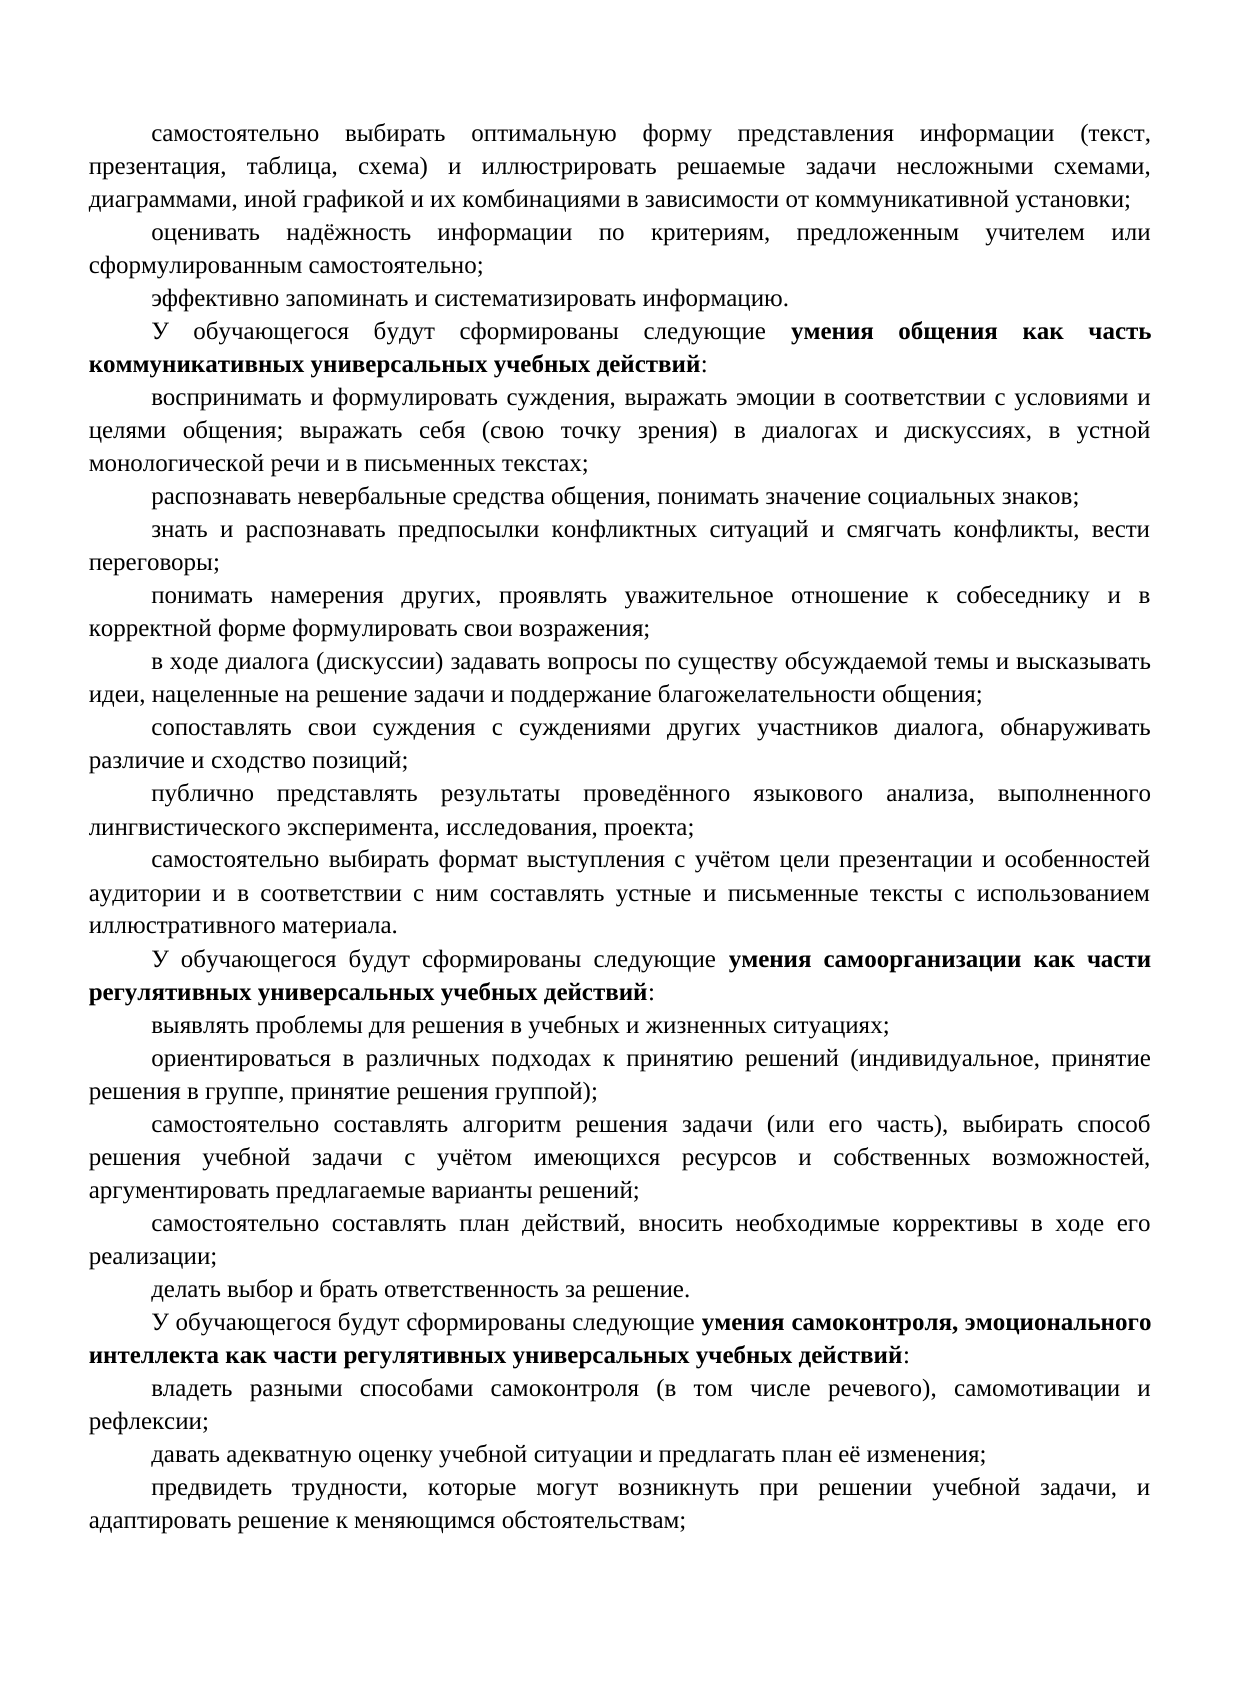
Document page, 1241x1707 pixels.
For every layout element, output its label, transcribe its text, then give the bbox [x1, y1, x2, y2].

text владеть разными способами самоконтроля (в том числе речевого), самомотивации и рефлексии; [88, 1373, 1152, 1435]
text выявлять проблемы для решения в учебных и жизненных ситуациях; [88, 1010, 1152, 1038]
text У обучающегося будут сформированы следующие умения самоорганизации как части регулятивных универсальных учебных действий: [88, 944, 1152, 1005]
text давать адекватную оценку учебной ситуации и предлагать план её изменения; [88, 1439, 1152, 1468]
text воспринимать и формулировать суждения, выражать эмоции в соответствии с условиями и целями общения; выражать себя (свою точку зрения) в диалогах и дискуссиях, в устной монологической речи и в письменных текстах; [88, 382, 1152, 477]
text оценивать надёжность информации по критериям, предложенным учителем или сформулированным самостоятельно; [88, 217, 1152, 279]
text делать выбор и брать ответственность за решение. [88, 1274, 1152, 1303]
text эффективно запоминать и систематизировать информацию. [88, 283, 1152, 312]
text предвидеть трудности, которые могут возникнуть при решении учебной задачи, и адаптировать решение к меняющимся обстоятельствам; [88, 1472, 1152, 1534]
text распознавать невербальные средства общения, понимать значение социальных знаков; [88, 481, 1152, 510]
text У обучающегося будут сформированы следующие умения самоконтроля, эмоционального интеллекта как части регулятивных универсальных учебных действий: [88, 1307, 1152, 1369]
text публично представлять результаты проведённого языкового анализа, выполненного лингвистического эксперимента, исследования, проекта; [88, 778, 1152, 840]
text сопоставлять свои суждения с суждениями других участников диалога, обнаруживать различие и сходство позиций; [88, 712, 1152, 774]
text понимать намерения других, проявлять уважительное отношение к собеседнику и в корректной форме формулировать свои возражения; [88, 580, 1152, 642]
text самостоятельно выбирать оптимальную форму представления информации (текст, презентация, таблица, схема) и иллюстрировать решаемые задачи несложными схемами, диаграммами, иной графикой и их комбинациями в зависимости от коммуникативной установки; [88, 118, 1152, 213]
text знать и распознавать предпосылки конфликтных ситуаций и смягчать конфликты, вести переговоры; [88, 514, 1152, 576]
text самостоятельно составлять план действий, вносить необходимые коррективы в ходе его реализации; [88, 1208, 1152, 1269]
text самостоятельно выбирать формат выступления с учётом цели презентации и особенностей аудитории и в соответствии с ним составлять устные и письменные тексты с использованием иллюстративного материала. [88, 844, 1152, 939]
text самостоятельно составлять алгоритм решения задачи (или его часть), выбирать способ решения учебной задачи с учётом имеющихся ресурсов и собственных возможностей, аргументировать предлагаемые варианты решений; [88, 1109, 1152, 1203]
text У обучающегося будут сформированы следующие умения общения как часть коммуникативных универсальных учебных действий: [88, 316, 1152, 378]
text ориентироваться в различных подходах к принятию решений (индивидуальное, принятие решения в группе, принятие решения группой); [88, 1043, 1152, 1104]
text в ходе диалога (дискуссии) задавать вопросы по существу обсуждаемой темы и высказывать идеи, нацеленные на решение задачи и поддержание благожелательности общения; [88, 646, 1152, 708]
